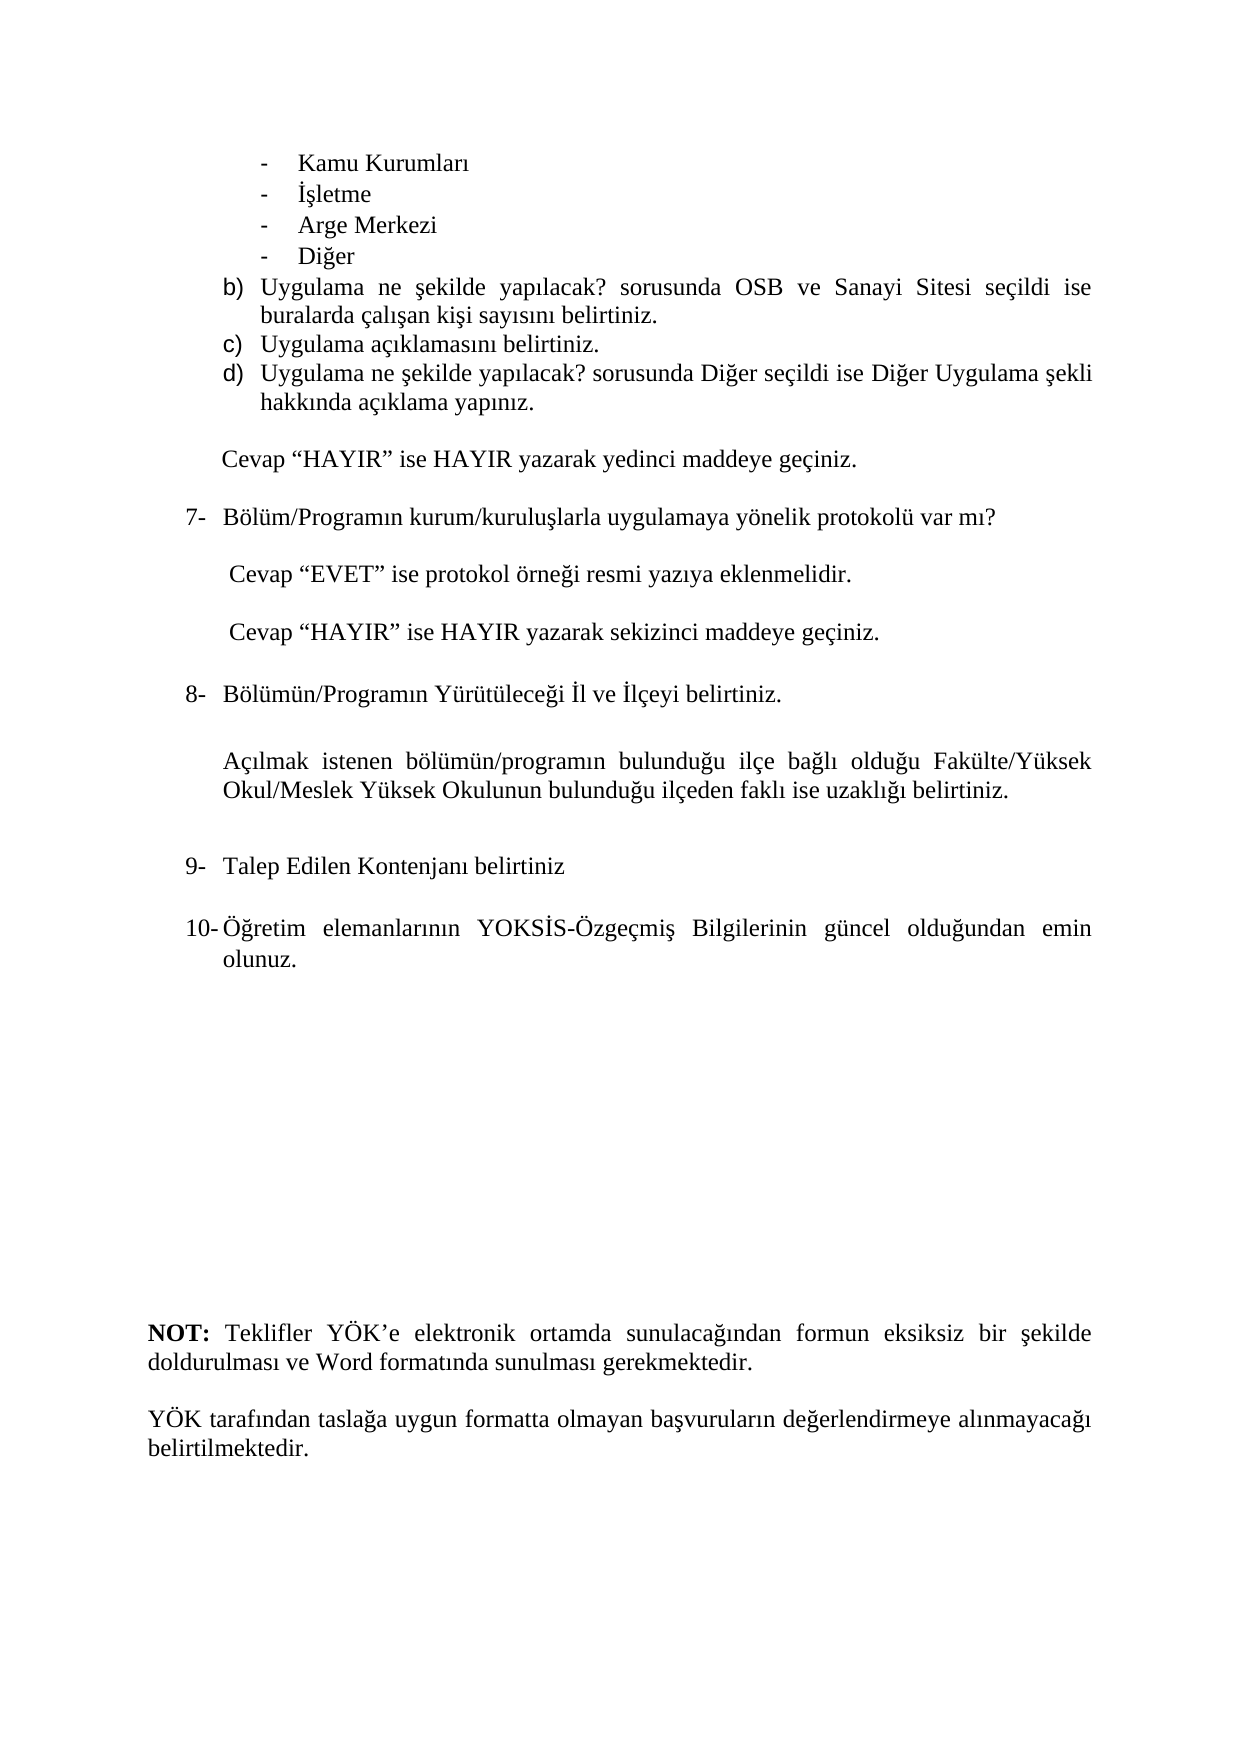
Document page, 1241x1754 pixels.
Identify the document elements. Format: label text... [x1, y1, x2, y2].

list Diğer [260, 241, 1093, 269]
list Açılmak istenen bölümün/programın bulunduğu ilçe bağlı olduğu Fakülte/Yüksek Okul/Meslek Yüksek Okulunun bulunduğu ilçeden faklı ise uzaklığı belirtiniz. [223, 746, 1093, 803]
list Cevap “HAYIR” ise HAYIR yazarak yedinci maddeye geçiniz. [221, 444, 1093, 473]
list Bölümün/Programın Yürütüleceği İl ve İlçeyi belirtiniz. [185, 679, 1093, 708]
list Öğretim elemanlarının YOKSİS-Özgeçmiş Bilgilerinin güncel olduğundan emin olunuz. [185, 913, 1093, 973]
list Talep Edilen Kontenjanı belirtiniz [185, 851, 1093, 880]
list Cevap “HAYIR” ise HAYIR yazarak sekizinci maddeye geçiniz. [223, 617, 1093, 646]
list Arge Merkezi [260, 210, 1093, 238]
list Uygulama ne şekilde yapılacak? sorusunda OSB ve Sanayi Sitesi seçildi ise buralarda çalışan kişi sayısını belirtiniz. [223, 272, 1093, 329]
list Bölüm/Programın kurum/kuruluşlarla uygulamaya yönelik protokolü var mı? [185, 502, 1093, 531]
list YÖK tarafından taslağa uygun formatta olmayan başvuruların değerlendirmeye alınmayacağı belirtilmektedir. [148, 1404, 1093, 1462]
list Kamu Kurumları [260, 148, 1093, 176]
list NOT: Teklifler YÖK’e elektronik ortamda sunulacağından formun eksiksiz bir şekilde doldurulması ve Word formatında sunulması gerekmektedir. [148, 1318, 1093, 1375]
list İşletme [260, 179, 1093, 207]
list Uygulama ne şekilde yapılacak? sorusunda Diğer seçildi ise Diğer Uygulama şekli hakkında açıklama yapınız. [223, 358, 1093, 416]
list Cevap “EVET” ise protokol örneği resmi yazıya eklenmelidir. [223, 559, 1093, 588]
list Uygulama açıklamasını belirtiniz. [223, 329, 1093, 358]
